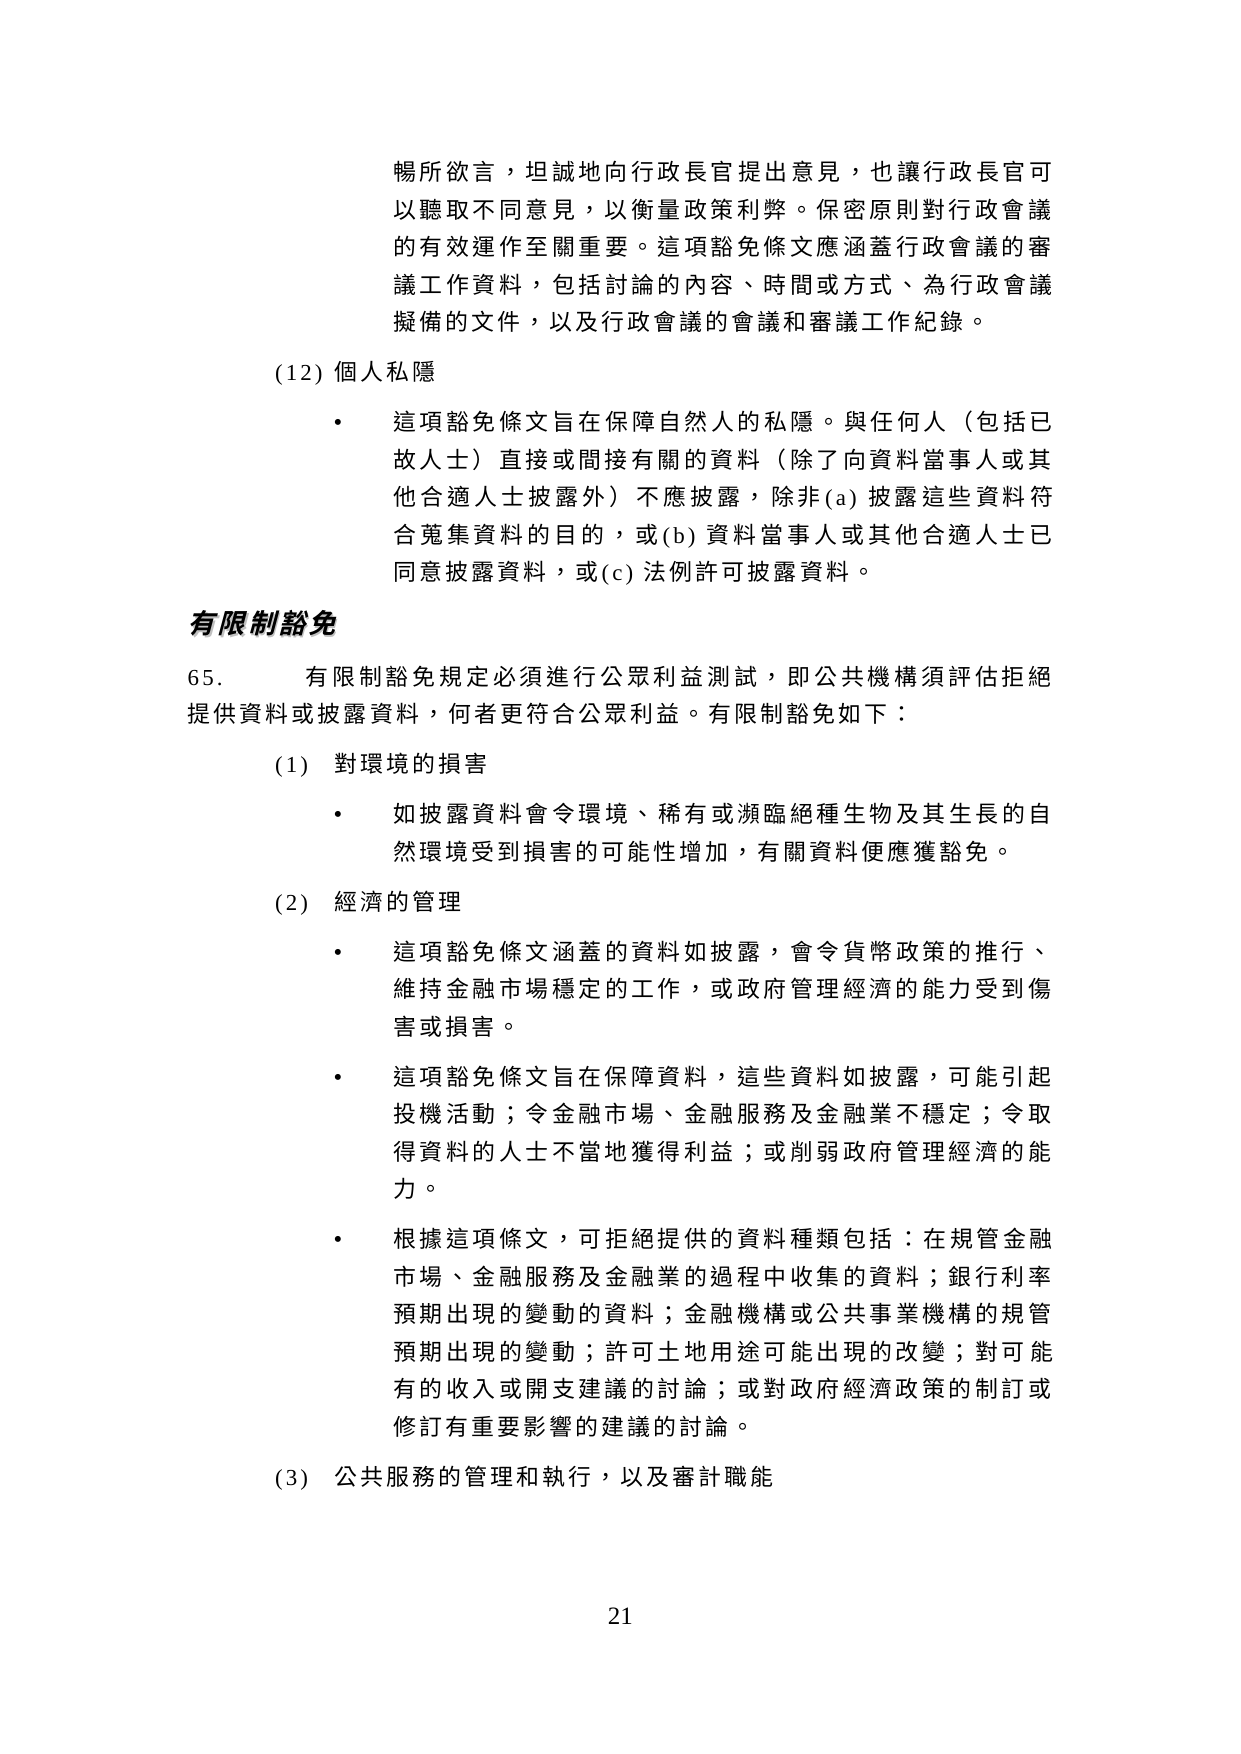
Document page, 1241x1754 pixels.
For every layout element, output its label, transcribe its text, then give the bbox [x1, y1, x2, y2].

text (3) 公共服務的管理和執行，以及審計職能 [275, 1454, 1053, 1492]
text (1) 對環境的損害 [275, 742, 1053, 779]
text 根據這項條文，可拒絕提供的資料種類包括：在規管金融市場、金融服務及金融業的過程中收集的資料；銀行利率預期出現的變動的資料；金融機構或公共事業機構的規管預期出現的變動；許可土地用途可能出現的改變；對可能有的收入或開支建議的討論；或對政府經濟政策的制訂或修訂有重要影響的建議的討論。 [334, 1217, 1053, 1442]
text 65. 有限制豁免規定必須進行公眾利益測試，即公共機構須評估拒絕提供資料或披露資料，何者更符合公眾利益。有限制豁免如下： [187, 654, 1053, 729]
text 有限制豁免 [187, 600, 1053, 642]
text (12) 個人私隱 [275, 350, 1053, 387]
text (2) 經濟的管理 [275, 879, 1053, 917]
text 這項豁免條文旨在保障自然人的私隱。與任何人（包括已故人士）直接或間接有關的資料（除了向資料當事人或其他合適人士披露外）不應披露，除非(a)披露這些資料符合蒐集資料的目的，或(b)資料當事人或其他合適人士已同意披露資料，或(c)法例許可披露資料。 [334, 400, 1053, 587]
text 這項豁免條文涵蓋的資料如披露，會令貨幣政策的推行、維持金融市場穩定的工作，或政府管理經濟的能力受到傷害或損害。 [334, 929, 1053, 1042]
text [334, 150, 1053, 337]
text 這項豁免條文旨在保障資料，這些資料如披露，可能引起投機活動；令金融市場、金融服務及金融業不穩定；令取得資料的人士不當地獲得利益；或削弱政府管理經濟的能力。 [334, 1054, 1053, 1204]
text 如披露資料會令環境、稀有或瀕臨絕種生物及其生長的自然環境受到損害的可能性增加，有關資料便應獲豁免。 [334, 792, 1053, 867]
